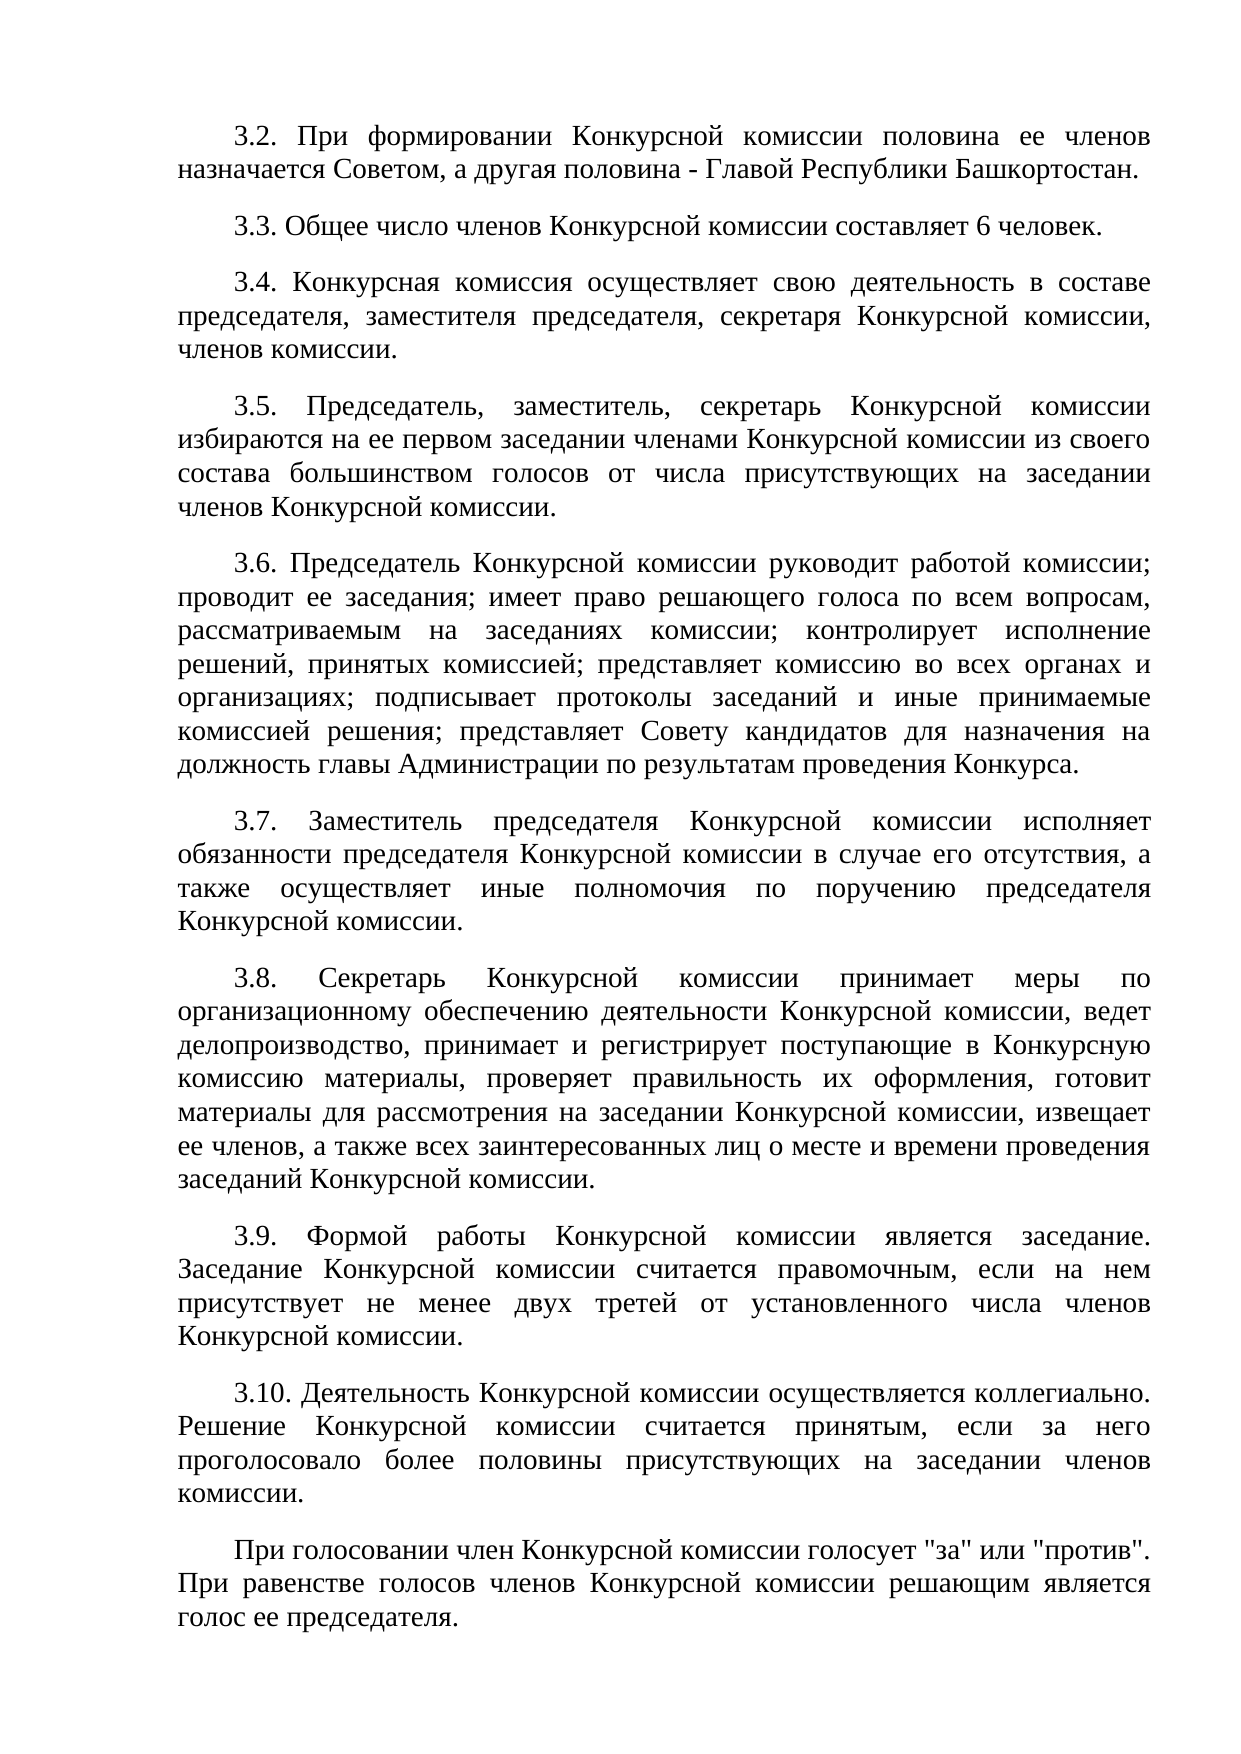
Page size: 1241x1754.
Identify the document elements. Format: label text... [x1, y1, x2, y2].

text 3.5. Председатель, заместитель, секретарь Конкурсной комиссии избираются на ее первом заседании членами Конкурсной комиссии из своего состава большинством голосов от числа присутствующих на заседании членов Конкурсной комиссии. [177, 388, 1152, 522]
text 3.2. При формировании Конкурсной комиссии половина ее членов назначается Советом, а другая половина - Главой Республики Башкортостан. [177, 118, 1152, 185]
text 3.3. Общее число членов Конкурсной комиссии составляет 6 человек. [177, 208, 1152, 242]
text 3.8. Секретарь Конкурсной комиссии принимает меры по организационному обеспечению деятельности Конкурсной комиссии, ведет делопроизводство, принимает и регистрирует поступающие в Конкурсную комиссию материалы, проверяет правильность их оформления, готовит материалы для рассмотрения на заседании Конкурсной комиссии, извещает ее членов, а также всех заинтересованных лиц о месте и времени проведения заседаний Конкурсной комиссии. [177, 960, 1152, 1195]
text 3.7. Заместитель председателя Конкурсной комиссии исполняет обязанности председателя Конкурсной комиссии в случае его отсутствия, а также осуществляет иные полномочия по поручению председателя Конкурсной комиссии. [177, 803, 1152, 937]
text 3.6. Председатель Конкурсной комиссии руководит работой комиссии; проводит ее заседания; имеет право решающего голоса по всем вопросам, рассматриваемым на заседаниях комиссии; контролирует исполнение решений, принятых комиссией; представляет комиссию во всех органах и организациях; подписывает протоколы заседаний и иные принимаемые комиссией решения; представляет Совету кандидатов для назначения на должность главы Администрации по результатам проведения Конкурса. [177, 545, 1152, 780]
text 3.9. Формой работы Конкурсной комиссии является заседание. Заседание Конкурсной комиссии считается правомочным, если на нем присутствует не менее двух третей от установленного числа членов Конкурсной комиссии. [177, 1218, 1152, 1352]
text 3.10. Деятельность Конкурсной комиссии осуществляется коллегиально. Решение Конкурсной комиссии считается принятым, если за него проголосовало более половины присутствующих на заседании членов комиссии. [177, 1375, 1152, 1509]
text При голосовании член Конкурсной комиссии голосует "за" или "против". При равенстве голосов членов Конкурсной комиссии решающим является голос ее председателя. [177, 1532, 1152, 1632]
text 3.4. Конкурсная комиссия осуществляет свою деятельность в составе председателя, заместителя председателя, секретаря Конкурсной комиссии, членов комиссии. [177, 264, 1152, 365]
